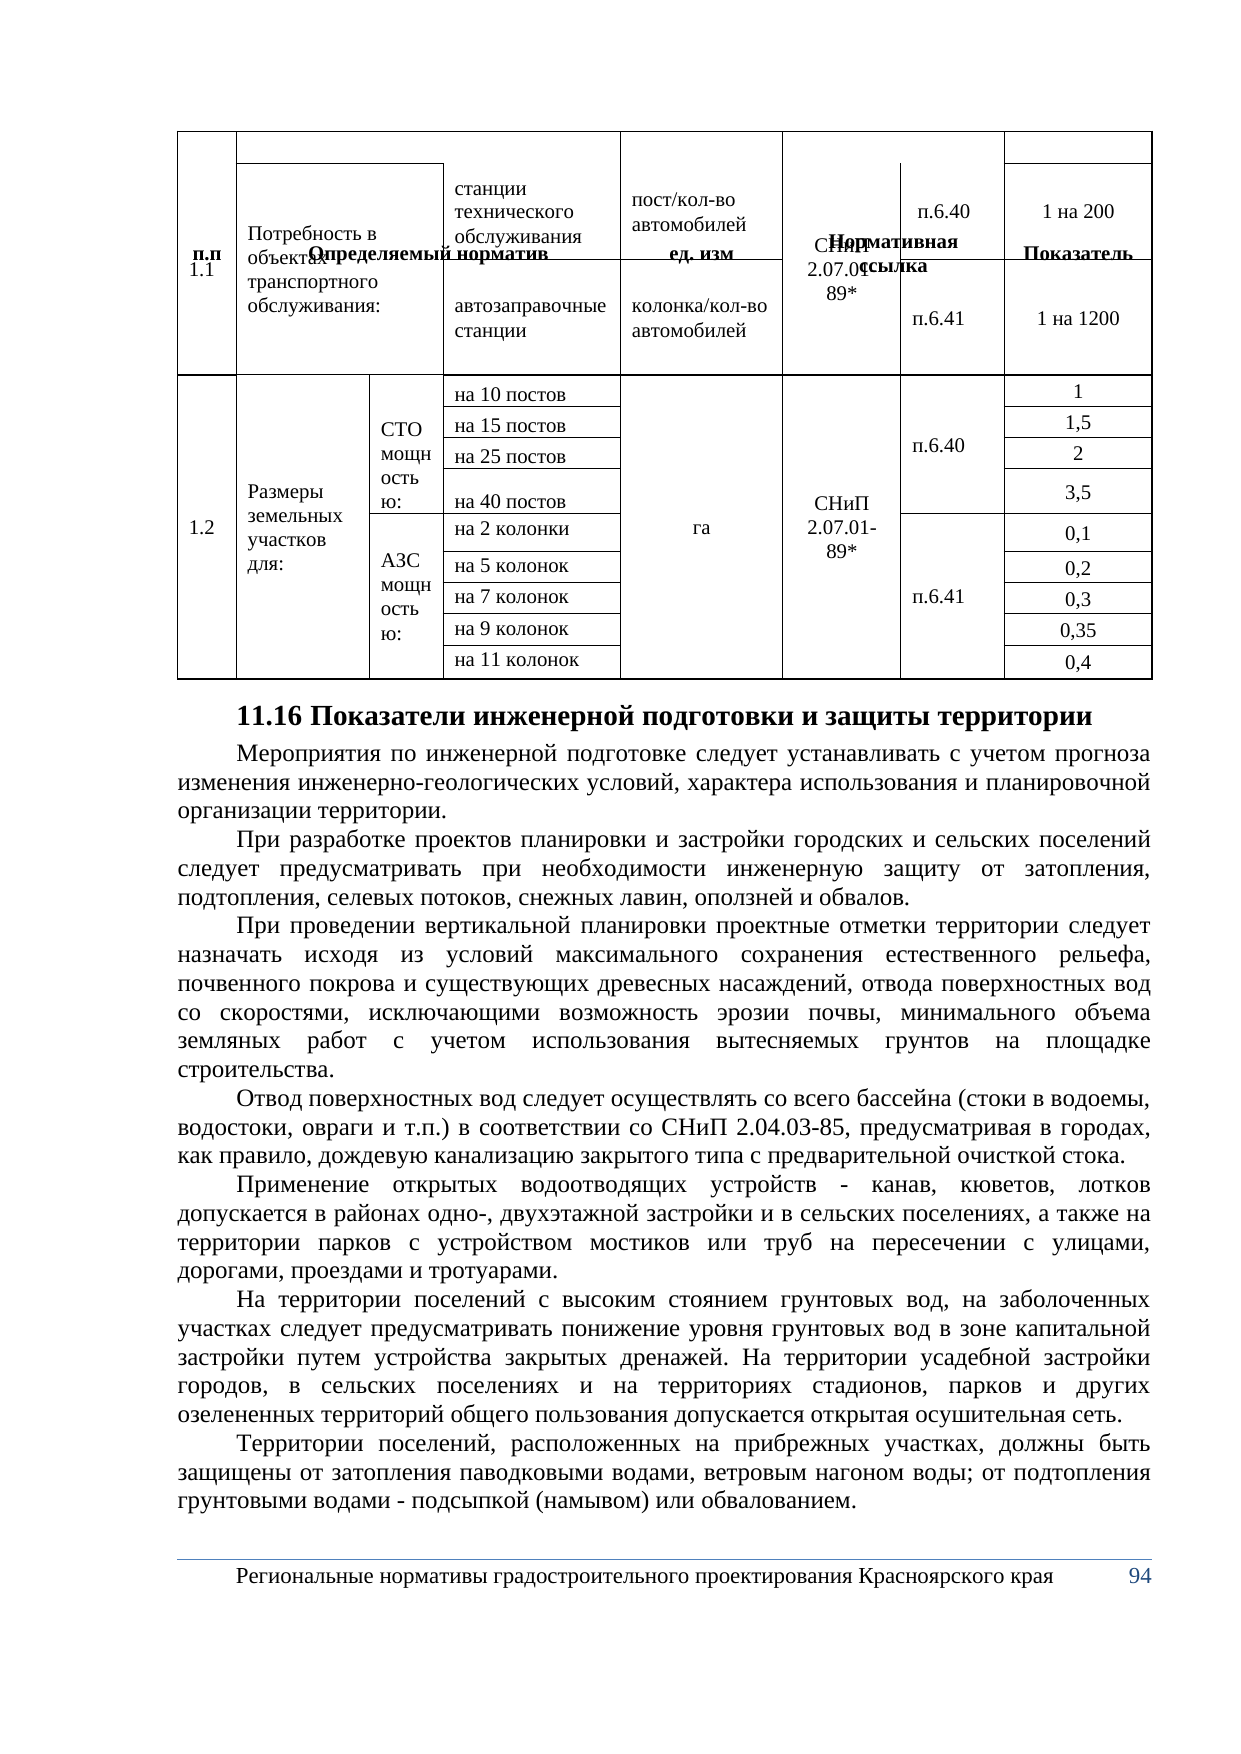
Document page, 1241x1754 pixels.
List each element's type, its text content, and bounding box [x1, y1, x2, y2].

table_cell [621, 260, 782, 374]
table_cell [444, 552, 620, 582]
text Территории поселений, расположенных на прибрежных участках, должны быть защищены от затопления паводковыми водами, ветровым нагоном воды; от подтопления грунтовыми водами - подсыпкой (намывом) или обвалованием. [177, 1428, 1152, 1514]
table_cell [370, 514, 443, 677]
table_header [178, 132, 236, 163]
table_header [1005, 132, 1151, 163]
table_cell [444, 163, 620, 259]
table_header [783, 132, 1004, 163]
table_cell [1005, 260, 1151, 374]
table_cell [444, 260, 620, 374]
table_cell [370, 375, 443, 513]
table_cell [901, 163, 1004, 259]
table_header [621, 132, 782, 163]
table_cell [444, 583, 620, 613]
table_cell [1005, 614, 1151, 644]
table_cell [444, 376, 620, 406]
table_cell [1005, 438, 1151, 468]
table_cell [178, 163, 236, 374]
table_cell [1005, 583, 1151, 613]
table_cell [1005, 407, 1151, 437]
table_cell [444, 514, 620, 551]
text При разработке проектов планировки и застройки городских и сельских поселений следует предусматривать при необходимости инженерную защиту от затопления, подтопления, селевых потоков, снежных лавин, оползней и обвалов. [177, 824, 1152, 911]
subtitle Показатели инженерной подготовки и защиты территории [177, 698, 1152, 732]
text При проведении вертикальной планировки проектные отметки территории следует назначать исходя из условий максимального сохранения естественного рельефа, почвенного покрова и существующих древесных насаждений, отвода поверхностных вод со скоростями, исключающими возможность эрозии почвы, минимального объема земляных работ с учетом использования вытесняемых грунтов на площадке строительства. [177, 911, 1152, 1083]
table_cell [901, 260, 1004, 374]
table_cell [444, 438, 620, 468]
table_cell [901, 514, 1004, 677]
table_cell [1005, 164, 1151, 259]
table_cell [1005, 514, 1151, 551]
text Отвод поверхностных вод следует осуществлять со всего бассейна (стоки в водоемы, водостоки, овраги и т.п.) в соответствии со СНиП 2.04.03-85, предусматривая в городах, как правило, дождевую канализацию закрытого типа с предварительной очисткой стока. [177, 1083, 1152, 1169]
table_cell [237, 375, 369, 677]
text На территории поселений с высоким стоянием грунтовых вод, на заболоченных участках следует предусматривать понижение уровня грунтовых вод в зоне капитальной застройки путем устройства закрытых дренажей. На территории усадебной застройки городов, в сельских поселениях и на территориях стадионов, парков и других озелененных территорий общего пользования допускается открытая осушительная сеть. [177, 1284, 1152, 1428]
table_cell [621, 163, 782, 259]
text Применение открытых водоотводящих устройств - канав, кюветов, лотков допускается в районах одно-, двухэтажной застройки и в сельских поселениях, а также на территории парков с устройством мостиков или труб на пересечении с улицами, дорогами, проездами и тротуарами. [177, 1169, 1152, 1284]
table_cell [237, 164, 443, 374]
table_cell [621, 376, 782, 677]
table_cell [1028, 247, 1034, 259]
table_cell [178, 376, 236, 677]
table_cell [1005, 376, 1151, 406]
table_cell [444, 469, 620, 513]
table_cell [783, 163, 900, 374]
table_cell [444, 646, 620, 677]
text Мероприятия по инженерной подготовке следует устанавливать с учетом прогноза изменения инженерно-геологических условий, характера использования и планировочной организации территории. [177, 738, 1152, 824]
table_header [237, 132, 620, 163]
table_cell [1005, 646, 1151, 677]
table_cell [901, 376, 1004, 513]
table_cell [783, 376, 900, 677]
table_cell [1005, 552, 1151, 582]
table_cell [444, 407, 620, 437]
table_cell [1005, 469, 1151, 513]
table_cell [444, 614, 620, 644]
